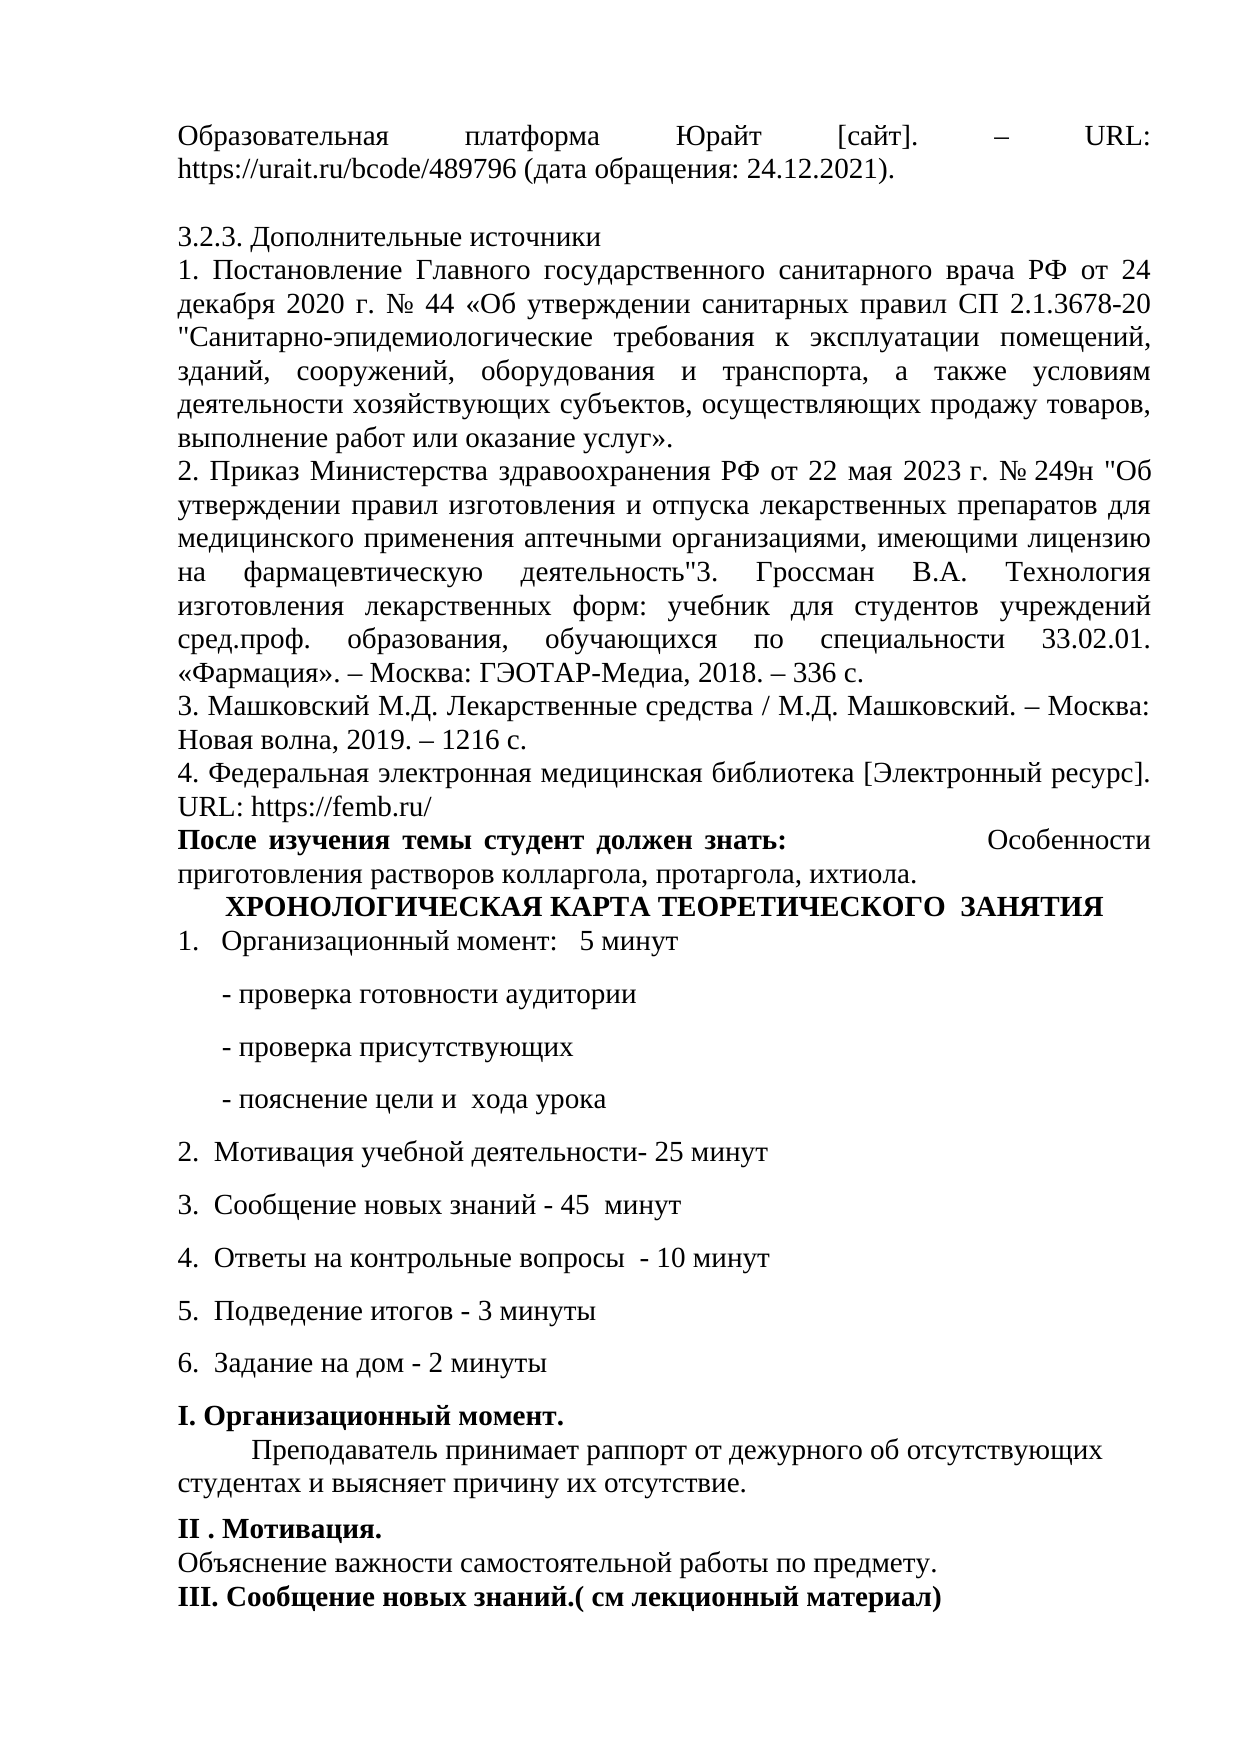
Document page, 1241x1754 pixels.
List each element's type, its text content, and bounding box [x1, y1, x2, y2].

text II . Мотивация. [177, 1512, 1152, 1545]
text 4. Федеральная электронная медицинская библиотека [Электронный ресурс]. URL: https://femb.ru/ [177, 755, 1152, 822]
text После изучения темы студент должен знать: Особенности приготовления растворов колларгола, протаргола, ихтиола. [177, 822, 1152, 889]
text - проверка присутствующих [222, 1029, 1152, 1062]
text 1. Постановление Главного государственного санитарного врача РФ от 24 декабря 2020 г. № 44 «Об утверждении санитарных правил СП 2.1.3678-20 "Санитарно-эпидемиологические требования к эксплуатации помещений, зданий, сооружений, оборудования и транспорта, а также условиям деятельности хозяйствующих субъектов, осуществляющих продажу товаров, выполнение работ или оказание услуг». [177, 252, 1152, 453]
text 1. Организационный момент: 5 минут [177, 923, 1152, 957]
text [177, 118, 1152, 185]
text 2. Мотивация учебной деятельности- 25 минут [177, 1134, 1152, 1168]
text 3. Сообщение новых знаний - 45 минут [177, 1187, 1152, 1221]
text 2. Приказ Министерства здравоохранения РФ от 22 мая 2023 г. № 249н "Об утверждении правил изготовления и отпуска лекарственных препаратов для медицинского применения аптечными организациями, имеющими лицензию на фармацевтическую деятельность"3. Гроссман В.А. Технология изготовления лекарственных форм: учебник для студентов учреждений сред.проф. образования, обучающихся по специальности 33.02.01. «Фармация». – Москва: ГЭОТАР-Медиа, 2018. – 336 с. [177, 453, 1152, 688]
text Преподаватель принимает раппорт от дежурного об отсутствующих студентах и выясняет причину их отсутствие. [177, 1432, 1152, 1499]
text 3.2.3. Дополнительные источники [177, 219, 1152, 252]
text 6. Задание на дом - 2 минуты [177, 1346, 1152, 1379]
text 3. Машковский М.Д. Лекарственные средства / М.Д. Машковский. – Москва: Новая волна, 2019. – 1216 с. [177, 688, 1152, 755]
text III. Сообщение новых знаний.( см лекционный материал) [177, 1579, 1152, 1612]
text - пояснение цели и хода урока [222, 1082, 1152, 1115]
text - проверка готовности аудитории [222, 976, 1152, 1009]
text 5. Подведение итогов - 3 минуты [177, 1293, 1152, 1326]
text I. Организационный момент. [177, 1398, 1152, 1432]
text Объяснение важности самостоятельной работы по предмету. [177, 1545, 1152, 1579]
subtitle ХРОНОЛОГИЧЕСКАЯ КАРТА ТЕОРЕТИЧЕСКОГО ЗАНЯТИЯ [177, 889, 1152, 923]
text 4. Ответы на контрольные вопросы - 10 минут [177, 1240, 1152, 1273]
